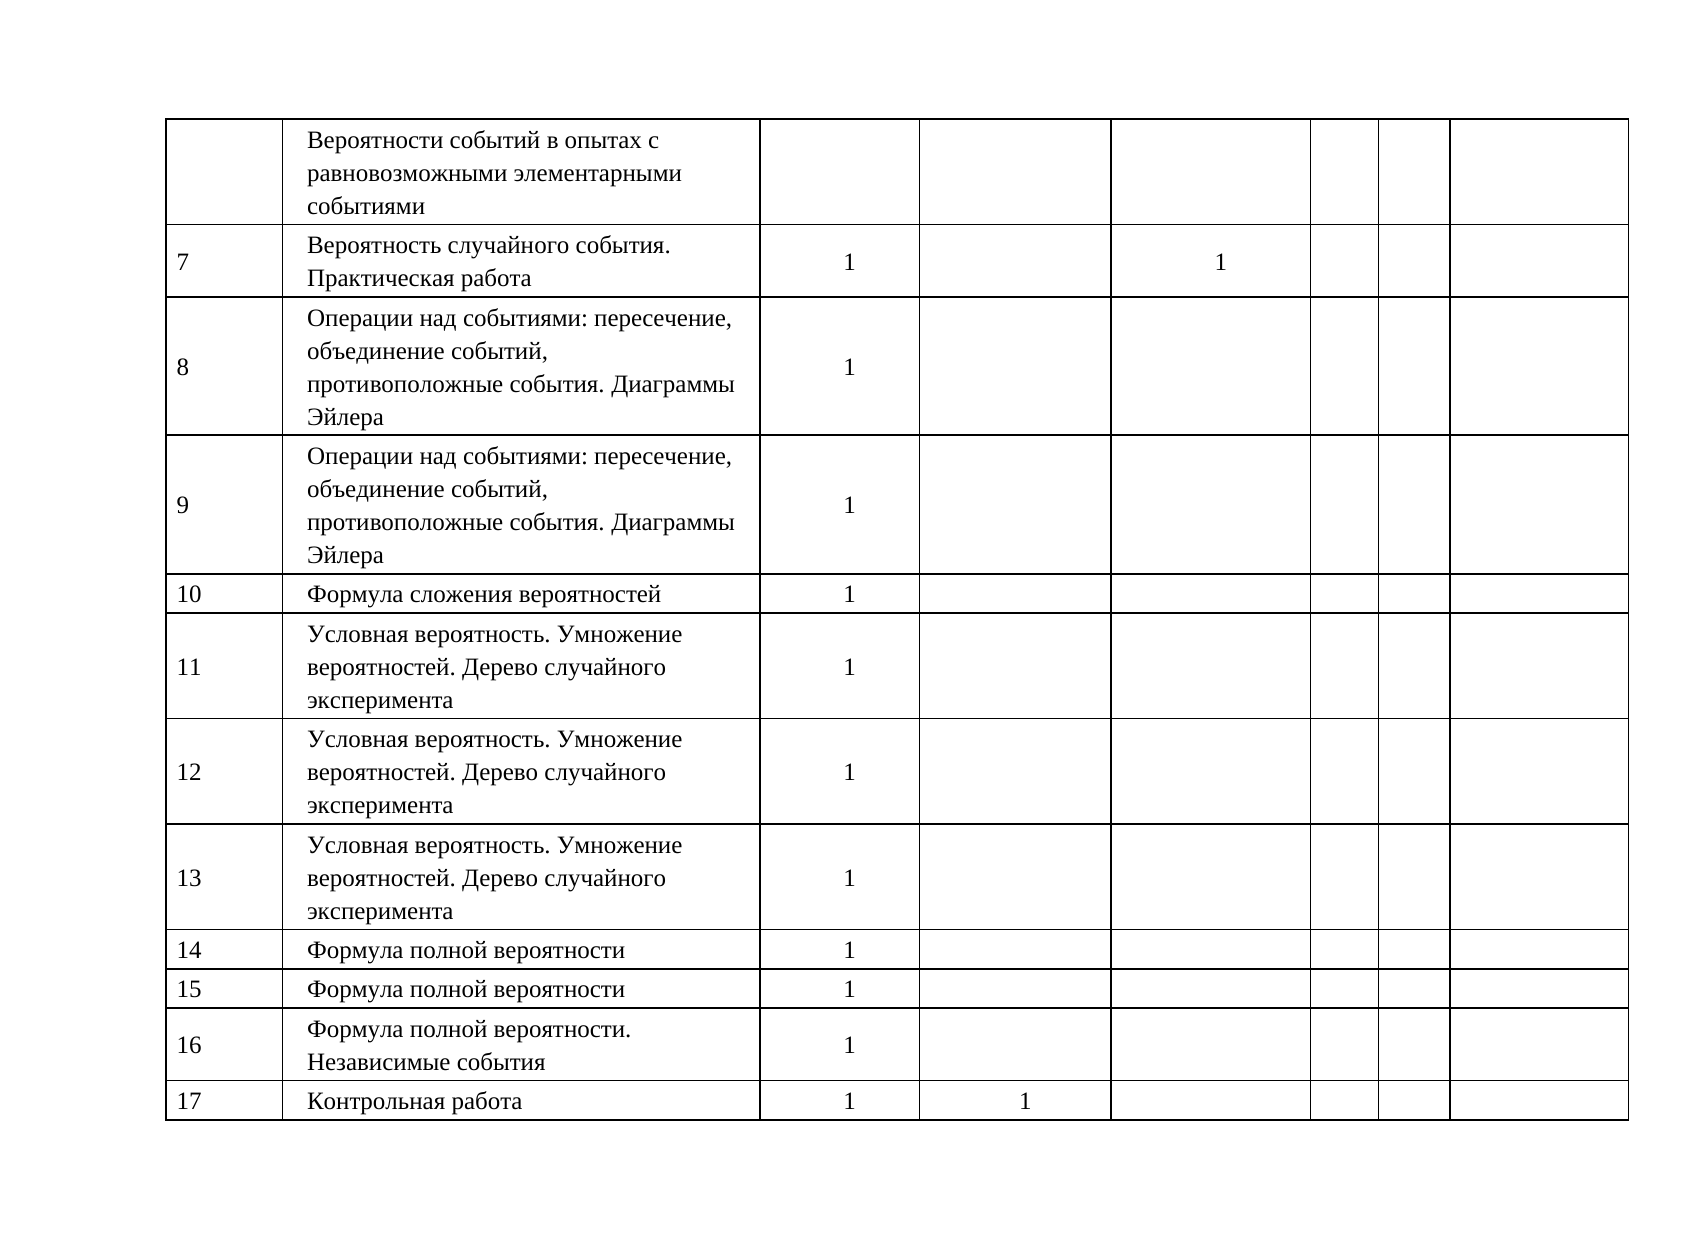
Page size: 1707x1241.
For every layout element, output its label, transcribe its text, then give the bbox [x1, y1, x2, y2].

table_cell [1311, 1009, 1378, 1079]
table_cell Контрольная работа [283, 1081, 759, 1119]
table_cell [920, 930, 1110, 968]
table_cell Вероятность случайного события. Практическая работа [283, 225, 759, 296]
table_cell Условная вероятность. Умножение вероятностей. Дерево случайного эксперимента [283, 719, 759, 823]
table_cell 13 [167, 825, 282, 928]
table_cell [920, 719, 1110, 823]
table_cell [1112, 970, 1310, 1007]
table_cell 10 [167, 575, 282, 612]
table_cell [1451, 1009, 1628, 1079]
table_cell [1311, 970, 1378, 1007]
table_cell [1311, 575, 1378, 612]
table_cell [1112, 719, 1310, 823]
table_cell 17 [167, 1081, 282, 1119]
table_cell [1451, 825, 1628, 928]
table_cell [1451, 970, 1628, 1007]
table_cell [1311, 719, 1378, 823]
table_cell [1379, 120, 1449, 223]
table_cell 1 [761, 575, 919, 612]
table_cell 1 [761, 298, 919, 434]
table_cell [920, 575, 1110, 612]
table_cell 6 [167, 120, 282, 223]
table_cell 16 [167, 1009, 282, 1079]
table_cell [1379, 614, 1449, 718]
table_cell Формула сложения вероятностей [283, 575, 759, 612]
table_cell [1311, 225, 1378, 296]
table_cell 1 [761, 436, 919, 573]
table_cell Формула полной вероятности [283, 970, 759, 1007]
table_cell [920, 1009, 1110, 1079]
table_cell [1379, 225, 1449, 296]
table_cell Операции над событиями: пересечение, объединение событий, противоположные события. Диаграммы Эйлера [283, 436, 759, 573]
table_cell [1379, 575, 1449, 612]
table_cell 15 [167, 970, 282, 1007]
table_cell 1 [761, 825, 919, 928]
table_cell 12 [167, 719, 282, 823]
table_cell 9 [167, 436, 282, 573]
table_cell [1379, 930, 1449, 968]
table_cell 1 [1112, 225, 1310, 296]
table_cell [920, 225, 1110, 296]
table_cell [920, 120, 1110, 223]
table_cell [920, 614, 1110, 718]
table_cell 1 [761, 970, 919, 1007]
table_cell [1379, 298, 1449, 434]
table_cell 1 [761, 120, 919, 223]
table_cell 1 [761, 1009, 919, 1079]
table_cell [1451, 298, 1628, 434]
table_cell [1112, 825, 1310, 928]
table_cell [1311, 825, 1378, 928]
table_cell [1379, 719, 1449, 823]
table_cell [1451, 1081, 1628, 1119]
table_cell [1451, 719, 1628, 823]
table_cell [1112, 120, 1310, 223]
table_cell [1451, 225, 1628, 296]
table_cell 8 [167, 298, 282, 434]
table_cell [1451, 614, 1628, 718]
table_cell 1 [761, 719, 919, 823]
table_cell [1311, 436, 1378, 573]
table_cell 1 [761, 225, 919, 296]
table_cell [1311, 930, 1378, 968]
table_cell [1451, 930, 1628, 968]
table_cell [1112, 575, 1310, 612]
table_cell [1451, 575, 1628, 612]
table_cell [1112, 930, 1310, 968]
table_cell 7 [167, 225, 282, 296]
table_cell [920, 970, 1110, 1007]
table_cell 1 [920, 1081, 1110, 1119]
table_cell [283, 120, 759, 223]
table_cell [1311, 1081, 1378, 1119]
table_cell Условная вероятность. Умножение вероятностей. Дерево случайного эксперимента [283, 825, 759, 928]
table_cell [1379, 436, 1449, 573]
table_cell 11 [167, 614, 282, 718]
table_cell [1112, 436, 1310, 573]
table_cell [920, 298, 1110, 434]
table_cell [1451, 120, 1628, 223]
table_cell [1311, 614, 1378, 718]
table_cell Формула полной вероятности. Независимые события [283, 1009, 759, 1079]
table_cell Условная вероятность. Умножение вероятностей. Дерево случайного эксперимента [283, 614, 759, 718]
table_cell [1451, 436, 1628, 573]
table_cell [1112, 614, 1310, 718]
table_cell [920, 825, 1110, 928]
table_cell [1112, 1009, 1310, 1079]
table_cell 1 [761, 1081, 919, 1119]
table_cell [1379, 1081, 1449, 1119]
table_cell [1379, 1009, 1449, 1079]
table_cell 1 [761, 614, 919, 718]
table_cell Операции над событиями: пересечение, объединение событий, противоположные события. Диаграммы Эйлера [283, 298, 759, 434]
table_cell [920, 436, 1110, 573]
table_cell [1112, 1081, 1310, 1119]
table_cell 1 [761, 930, 919, 968]
table_cell [1379, 970, 1449, 1007]
table_cell 14 [167, 930, 282, 968]
table_cell [1112, 298, 1310, 434]
table_cell [1311, 298, 1378, 434]
table_cell [1311, 120, 1378, 223]
table_cell Формула полной вероятности [283, 930, 759, 968]
table_cell [1379, 825, 1449, 928]
